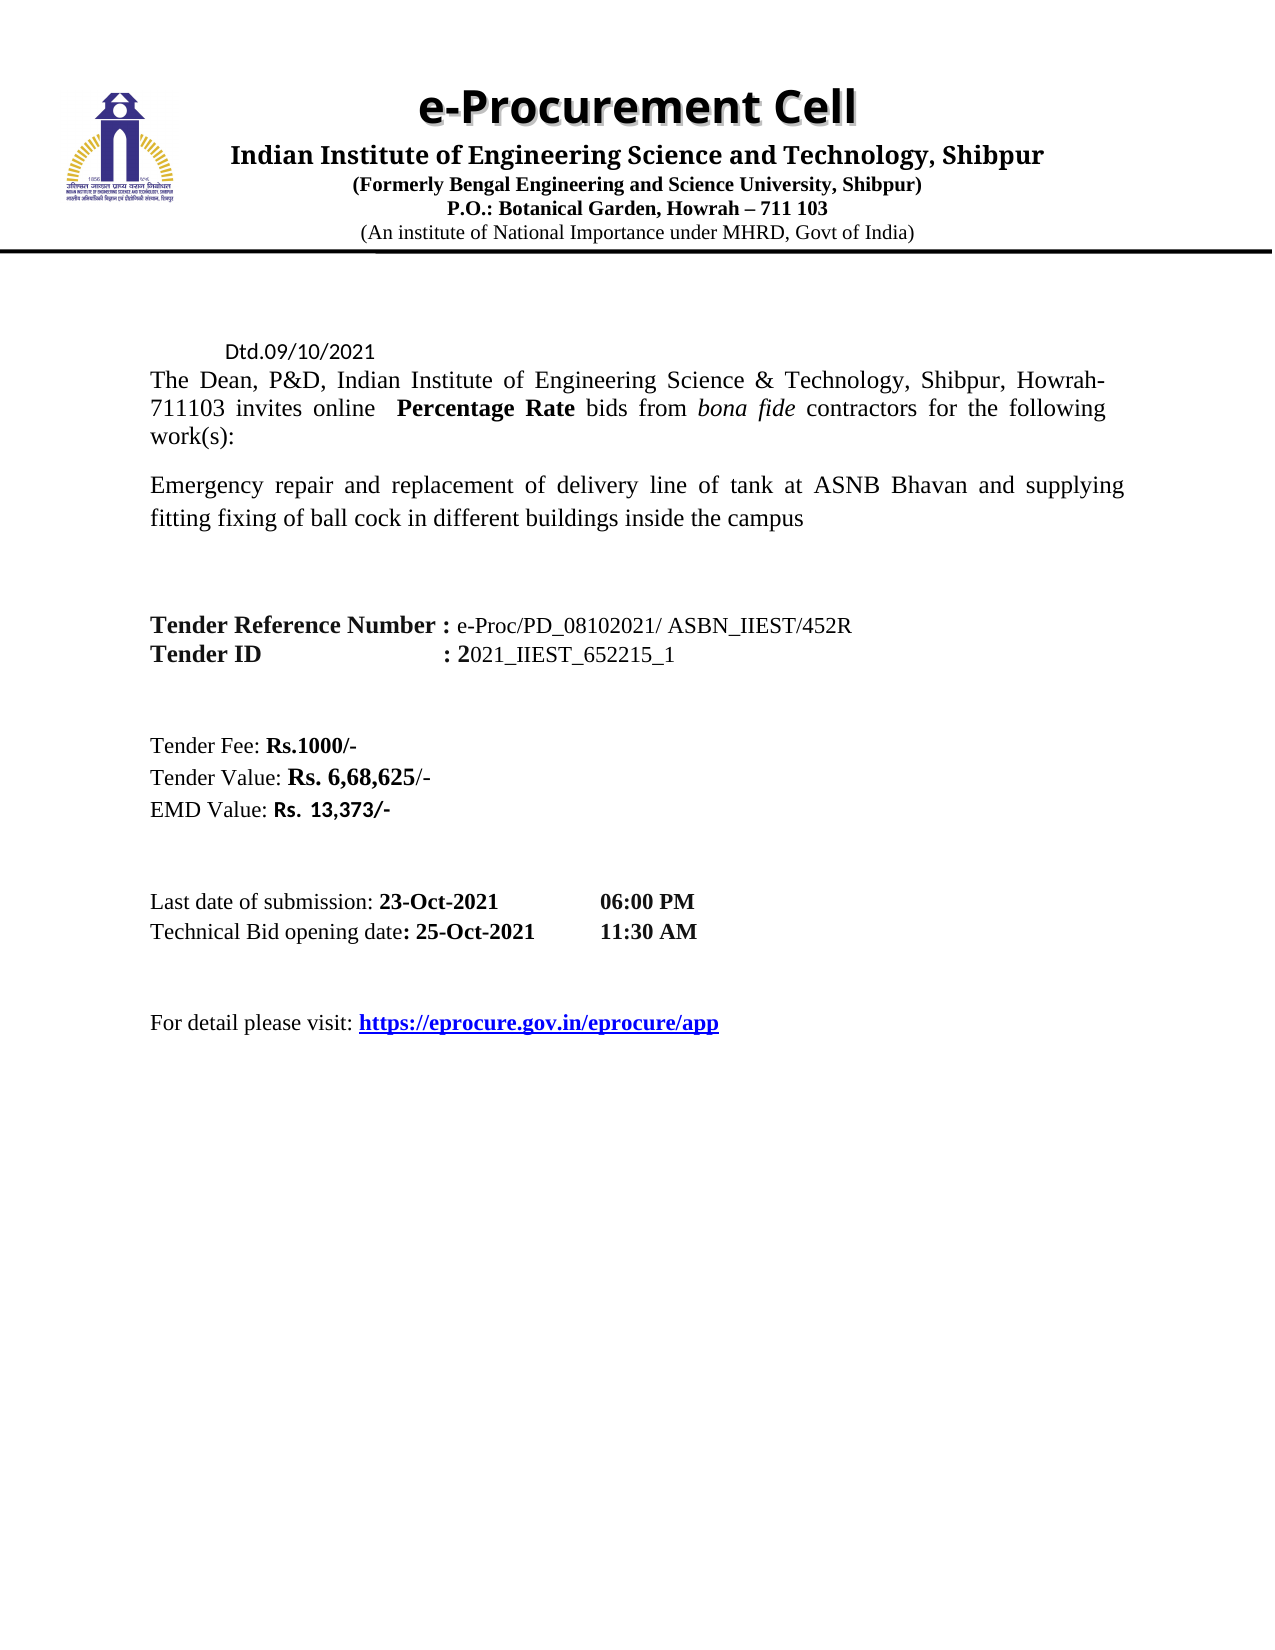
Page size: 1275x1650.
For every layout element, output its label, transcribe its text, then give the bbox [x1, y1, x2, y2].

text Tender Value: Rs. 6,68,625/- [150, 762, 1125, 791]
text Dtd.09/10/2021 [150, 272, 1125, 366]
text The Dean, P&D, Indian Institute of Engineering Science & Technology, Shibpur, Howrah-711103 invites online Percentage Rate bids from bona fide contractors for the following work(s): [150, 366, 1106, 449]
picture [60, 90, 179, 203]
text Tender ID : 2021_IIEST_652215_1 [150, 639, 1125, 667]
text Technical Bid opening date: 25-Oct-2021 11:30 AM [150, 918, 1125, 945]
text Tender Reference Number : e-Proc/PD_08102021/ ASBN_IIEST/452R [150, 610, 1125, 639]
text For detail please visit: https://eprocure.gov.in/eprocure/app [150, 1009, 1125, 1066]
text EMD Value: Rs. 13,373/- [150, 795, 1125, 823]
text Emergency repair and replacement of delivery line of tank at ASNB Bhavan and supplying fitting fixing of ball cock in different buildings inside the campus [150, 470, 1125, 532]
text Tender Fee: Rs.1000/- [150, 732, 1125, 758]
text Last date of submission: 23-Oct-2021 06:00 PM [150, 888, 1125, 914]
